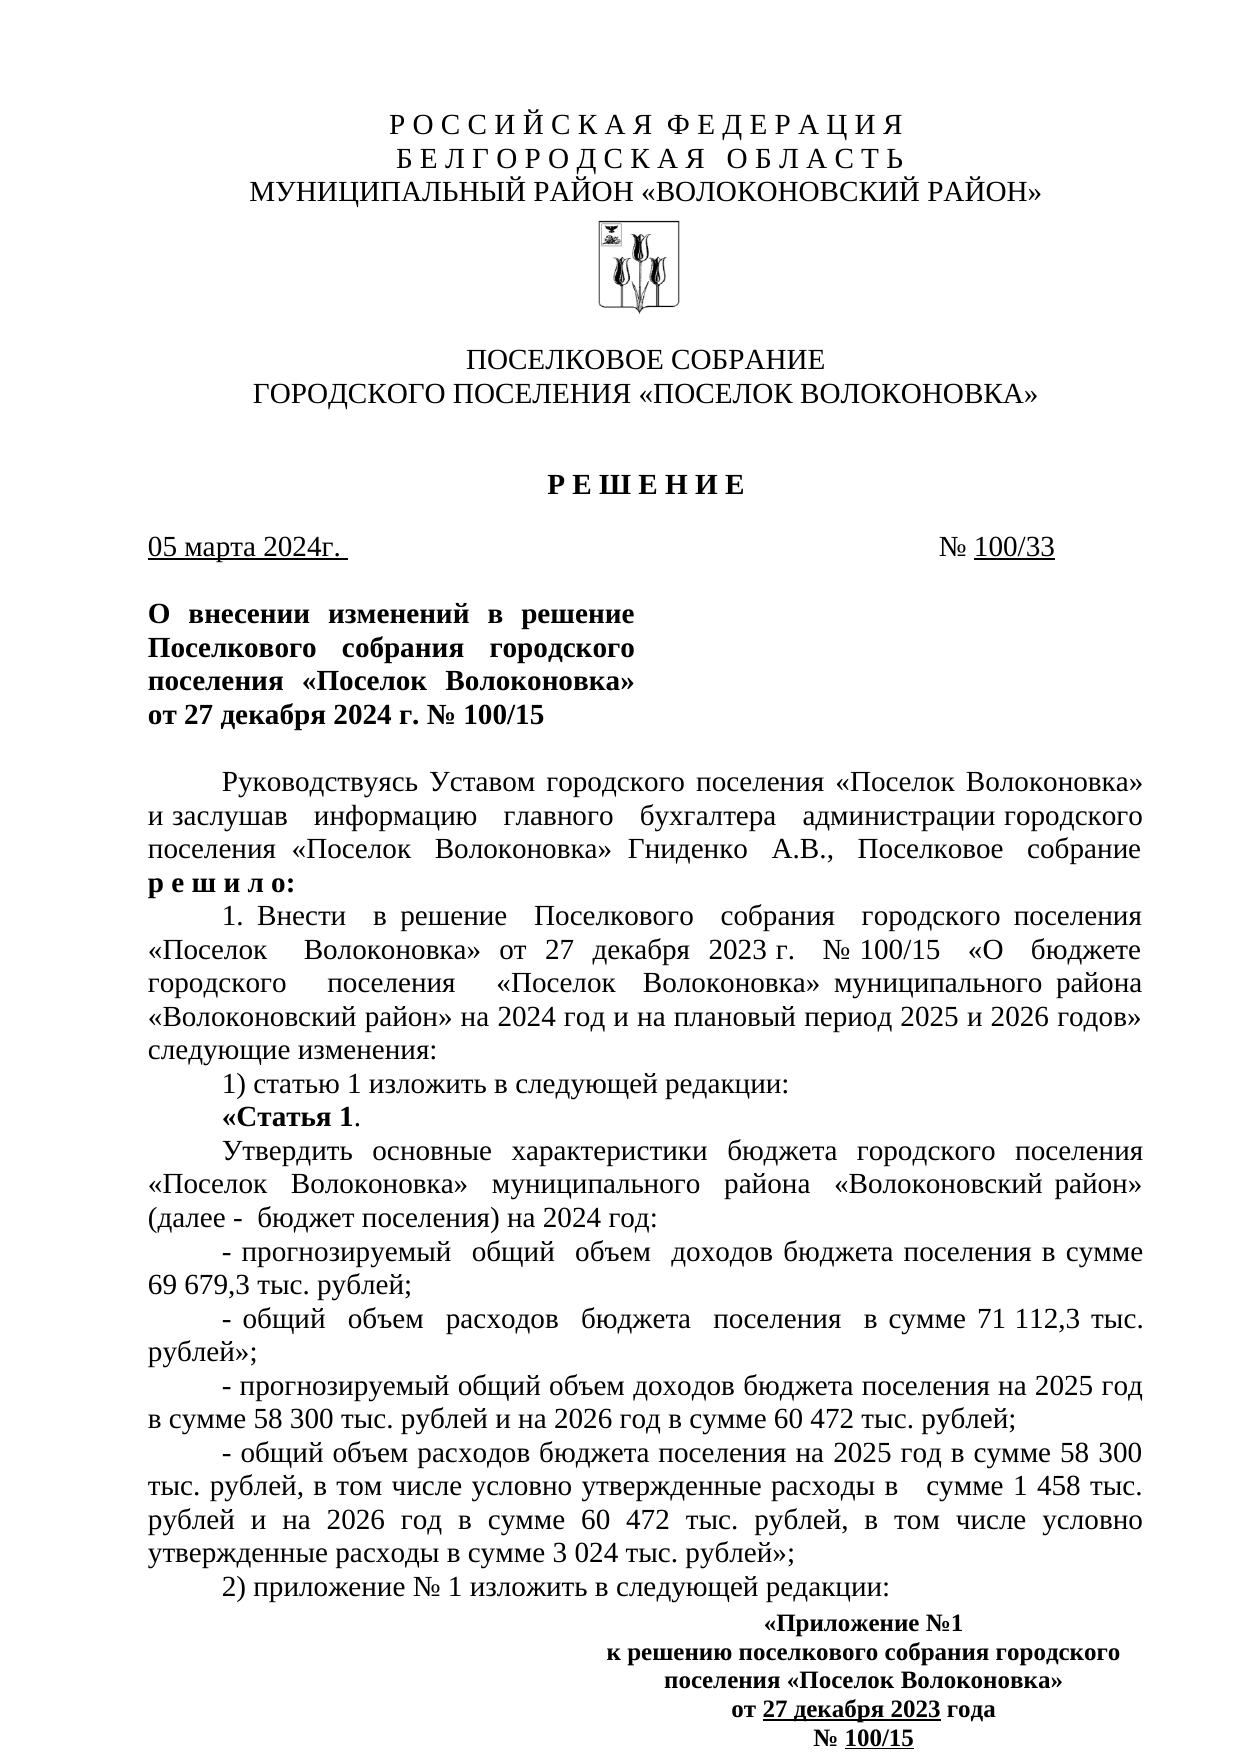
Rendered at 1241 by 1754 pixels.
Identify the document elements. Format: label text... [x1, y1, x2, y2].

text Утвердить основные характеристики бюджета городского поселения «Поселок Волоконовка» муниципального района «Волоконовский район» (далее - бюджет поселения) на 2024 год: [148, 1133, 1144, 1234]
text 1. Внести в решение Поселкового собрания городского поселения «Поселок Волоконовка» от 27 декабря 2023 г. № 100/15 «О бюджете городского поселения «Поселок Волоконовка» муниципального района «Волоконовский район» на 2024 год и на плановый период 2025 и 2026 годов» следующие изменения: [148, 898, 1144, 1066]
text от 27 декабря 2023 года [573, 1694, 1153, 1723]
text ГОРОДСКОГО ПОСЕЛЕНИЯ «ПОСЕЛОК ВОЛОКОНОВКА» [148, 376, 1144, 409]
text № 100/15 [573, 1723, 1153, 1752]
text МУНИЦИПАЛЬНЫЙ РАЙОН «ВОЛОКОНОВСКИЙ РАЙОН» [148, 174, 1144, 208]
text Р О С С И Й С К А Я Ф Е Д Е Р А Ц И Я [148, 107, 1144, 141]
text - прогнозируемый общий объем доходов бюджета поселения в сумме 69 679,3 тыс. рублей; [148, 1234, 1144, 1301]
text 05 марта 2024г. № 100/33 [148, 529, 1144, 563]
text ПОСЕЛКОВОЕ СОБРАНИЕ [148, 342, 1144, 376]
text 1) статью 1 изложить в следующей редакции: [148, 1066, 1144, 1099]
text 2) приложение № 1 изложить в следующей редакции: [148, 1569, 1144, 1603]
text поселения «Поселок Волоконовка» [573, 1665, 1153, 1694]
text Р Е Ш Е Н И Е [148, 467, 1144, 501]
text - прогнозируемый общий объем доходов бюджета поселения на 2025 год в сумме 58 300 тыс. рублей и на 2026 год в сумме 60 472 тыс. рублей; [148, 1368, 1144, 1435]
picture [597, 220, 680, 314]
text О внесении изменений в решение Поселкового собрания городского поселения «Поселок Волоконовка» от 27 декабря 2024 г. № 100/15 [148, 596, 635, 731]
text Б Е Л Г О Р О Д С К А Я О Б Л А С Т Ь [148, 141, 1144, 174]
text - общий объем расходов бюджета поселения в сумме 71 112,3 тыс. рублей»; [148, 1301, 1144, 1368]
text - общий объем расходов бюджета поселения на 2025 год в сумме 58 300 тыс. рублей, в том числе условно утвержденные расходы в сумме 1 458 тыс. рублей и на 2026 год в сумме 60 472 тыс. рублей, в том числе условно утвержденные расходы в сумме 3 024 тыс. рублей»; [148, 1435, 1144, 1569]
text «Приложение №1 [573, 1608, 1153, 1637]
text Руководствуясь Уставом городского поселения «Поселок Волоконовка» и заслушав информацию главного бухгалтера администрации городского поселения «Поселок Волоконовка» Гниденко А.В., Поселковое собрание р е ш и л о: [148, 764, 1144, 898]
text «Статья 1. [148, 1099, 1144, 1133]
text к решению поселкового собрания городского [573, 1637, 1153, 1665]
